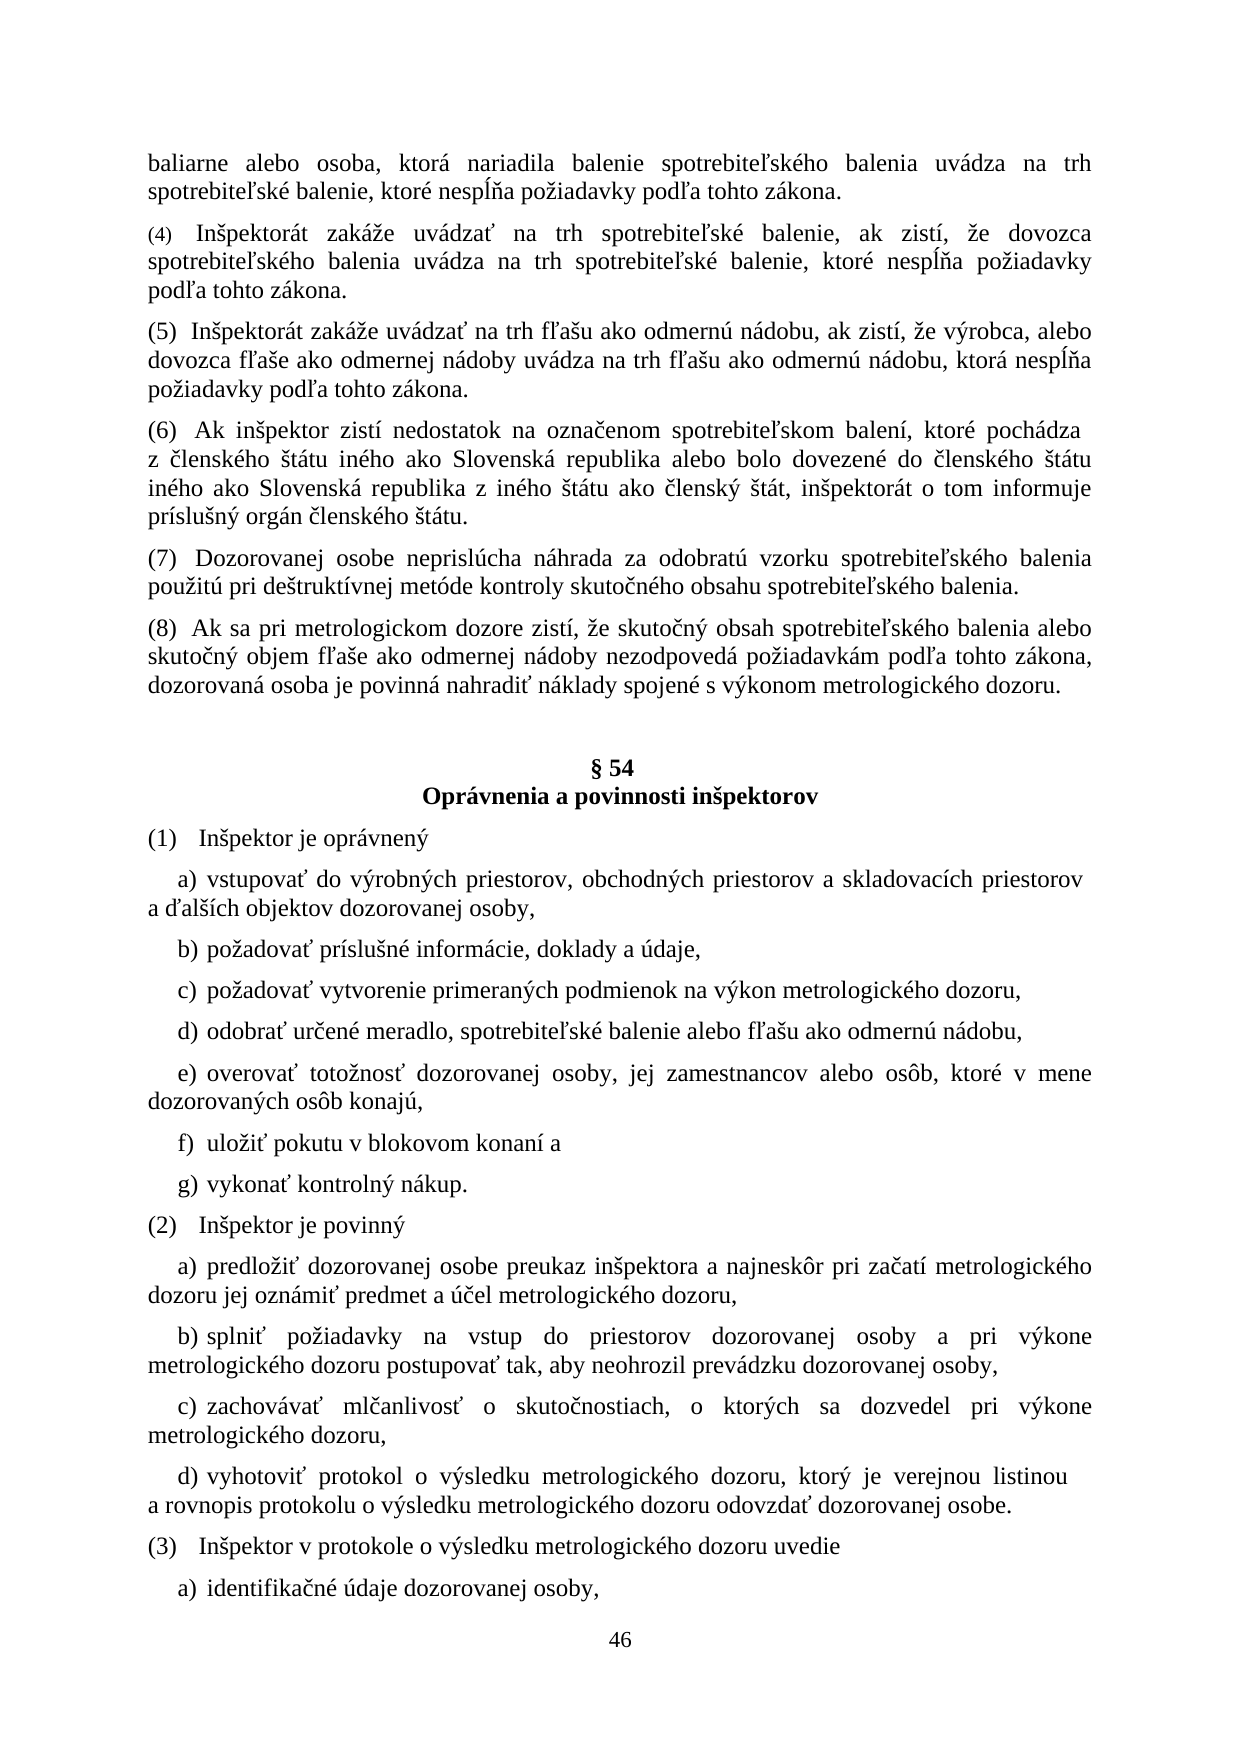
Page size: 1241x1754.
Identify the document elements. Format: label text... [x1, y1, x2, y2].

list odobrať určené meradlo, spotrebiteľské balenie alebo fľašu ako odmernú nádobu, [148, 1016, 1093, 1045]
text Oprávnenia a povinnosti inšpektorov [148, 781, 1093, 810]
list Inšpektor je povinný [148, 1210, 1093, 1239]
list uložiť pokutu v blokovom konaní a [148, 1128, 1093, 1156]
list Ak inšpektor zistí nedostatok na označenom spotrebiteľskom balení, ktoré pochádza z členského štátu iného ako Slovenská republika alebo bolo dovezené do členského štátu iného ako Slovenská republika z iného štátu ako členský štát, inšpektorát o tom informuje príslušný orgán členského štátu. [148, 415, 1093, 530]
list požadovať príslušné informácie, doklady a údaje, [148, 934, 1093, 963]
list splniť požiadavky na vstup do priestorov dozorovanej osoby a pri výkone metrologického dozoru postupovať tak, aby neohrozil prevádzku dozorovanej osoby, [148, 1321, 1093, 1379]
list overovať totožnosť dozorovanej osoby, jej zamestnancov alebo osôb, ktoré v mene dozorovaných osôb konajú, [148, 1058, 1093, 1115]
list predložiť dozorovanej osobe preukaz inšpektora a najneskôr pri začatí metrologického dozoru jej oznámiť predmet a účel metrologického dozoru, [148, 1251, 1093, 1309]
list požadovať vytvorenie primeraných podmienok na výkon metrologického dozoru, [148, 975, 1093, 1004]
list Dozorovanej osobe neprislúcha náhrada za odobratú vzorku spotrebiteľského balenia použitú pri deštruktívnej metóde kontroly skutočného obsahu spotrebiteľského balenia. [148, 543, 1093, 600]
list Ak sa pri metrologickom dozore zistí, že skutočný obsah spotrebiteľského balenia alebo skutočný objem fľaše ako odmernej nádoby nezodpovedá požiadavkám podľa tohto zákona, dozorovaná osoba je povinná nahradiť náklady spojené s výkonom metrologického dozoru. [148, 613, 1093, 699]
list zachovávať mlčanlivosť o skutočnostiach, o ktorých sa dozvedel pri výkone metrologického dozoru, [148, 1391, 1093, 1449]
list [148, 148, 1093, 205]
list Inšpektorát zakáže uvádzať na trh spotrebiteľské balenie, ak zistí, že dovozca spotrebiteľského balenia uvádza na trh spotrebiteľské balenie, ktoré nespĺňa požiadavky podľa tohto zákona. [148, 218, 1093, 304]
list Inšpektor je oprávnený [148, 823, 1093, 851]
list vykonať kontrolný nákup. [148, 1169, 1093, 1198]
list identifikačné údaje dozorovanej osoby, [148, 1573, 1093, 1601]
list vstupovať do výrobných priestorov, obchodných priestorov a skladovacích priestorov a ďalších objektov dozorovanej osoby, [148, 864, 1093, 921]
list vyhotoviť protokol o výsledku metrologického dozoru, ktorý je verejnou listinou a rovnopis protokolu o výsledku metrologického dozoru odovzdať dozorovanej osobe. [148, 1461, 1093, 1519]
list Inšpektor v protokole o výsledku metrologického dozoru uvedie [148, 1531, 1093, 1560]
list Inšpektorát zakáže uvádzať na trh fľašu ako odmernú nádobu, ak zistí, že výrobca, alebo dovozca fľaše ako odmernej nádoby uvádza na trh fľašu ako odmernú nádobu, ktorá nespĺňa požiadavky podľa tohto zákona. [148, 316, 1093, 403]
